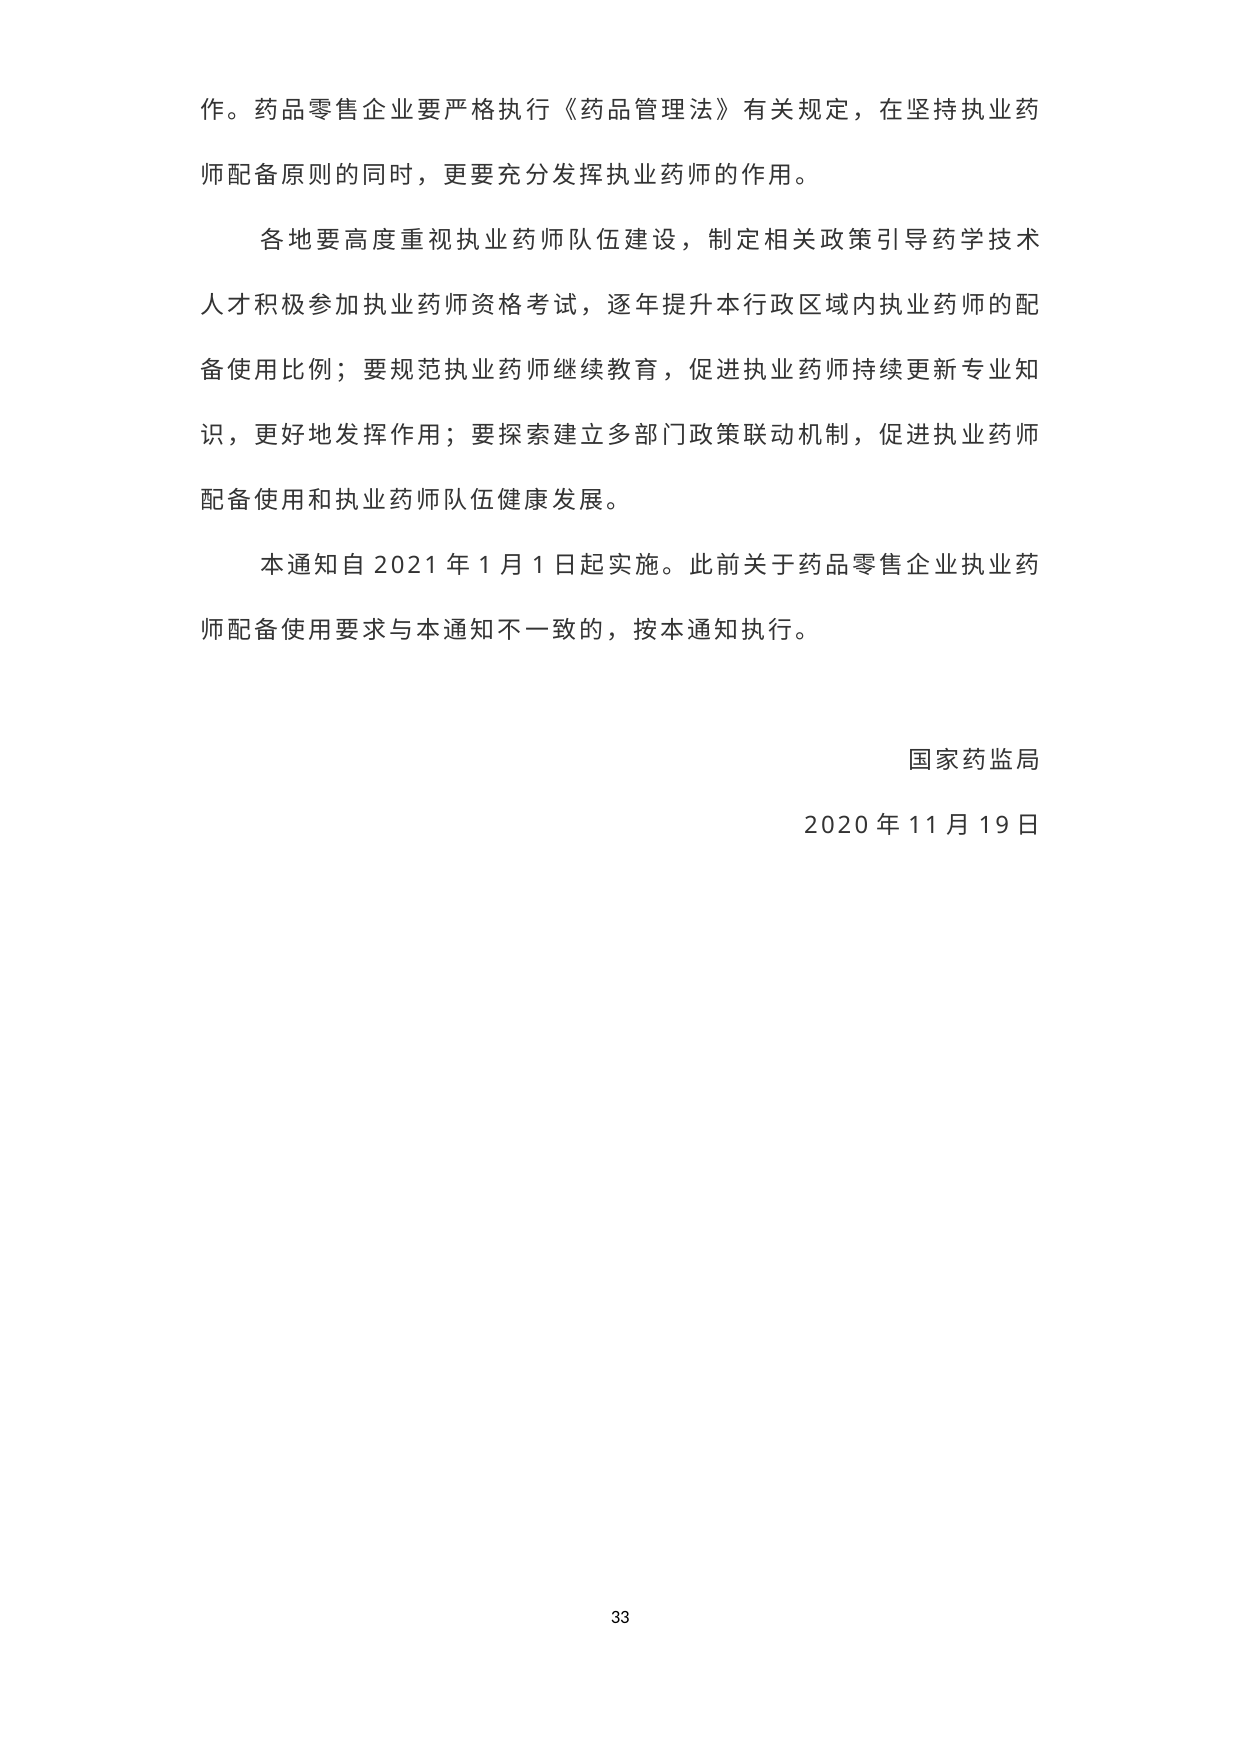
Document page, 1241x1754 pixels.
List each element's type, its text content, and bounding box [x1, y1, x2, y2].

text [200, 76, 1041, 206]
text 本通知自2021年1月1日起实施。此前关于药品零售企业执业药师配备使用要求与本通知不一致的，按本通知执行。 [200, 531, 1041, 661]
text 各地要高度重视执业药师队伍建设，制定相关政策引导药学技术人才积极参加执业药师资格考试，逐年提升本行政区域内执业药师的配备使用比例；要规范执业药师继续教育，促进执业药师持续更新专业知识，更好地发挥作用；要探索建立多部门政策联动机制，促进执业药师配备使用和执业药师队伍健康发展。 [200, 206, 1041, 531]
text 2020年11月19日 [200, 791, 1041, 856]
text 国家药监局 [200, 726, 1041, 791]
